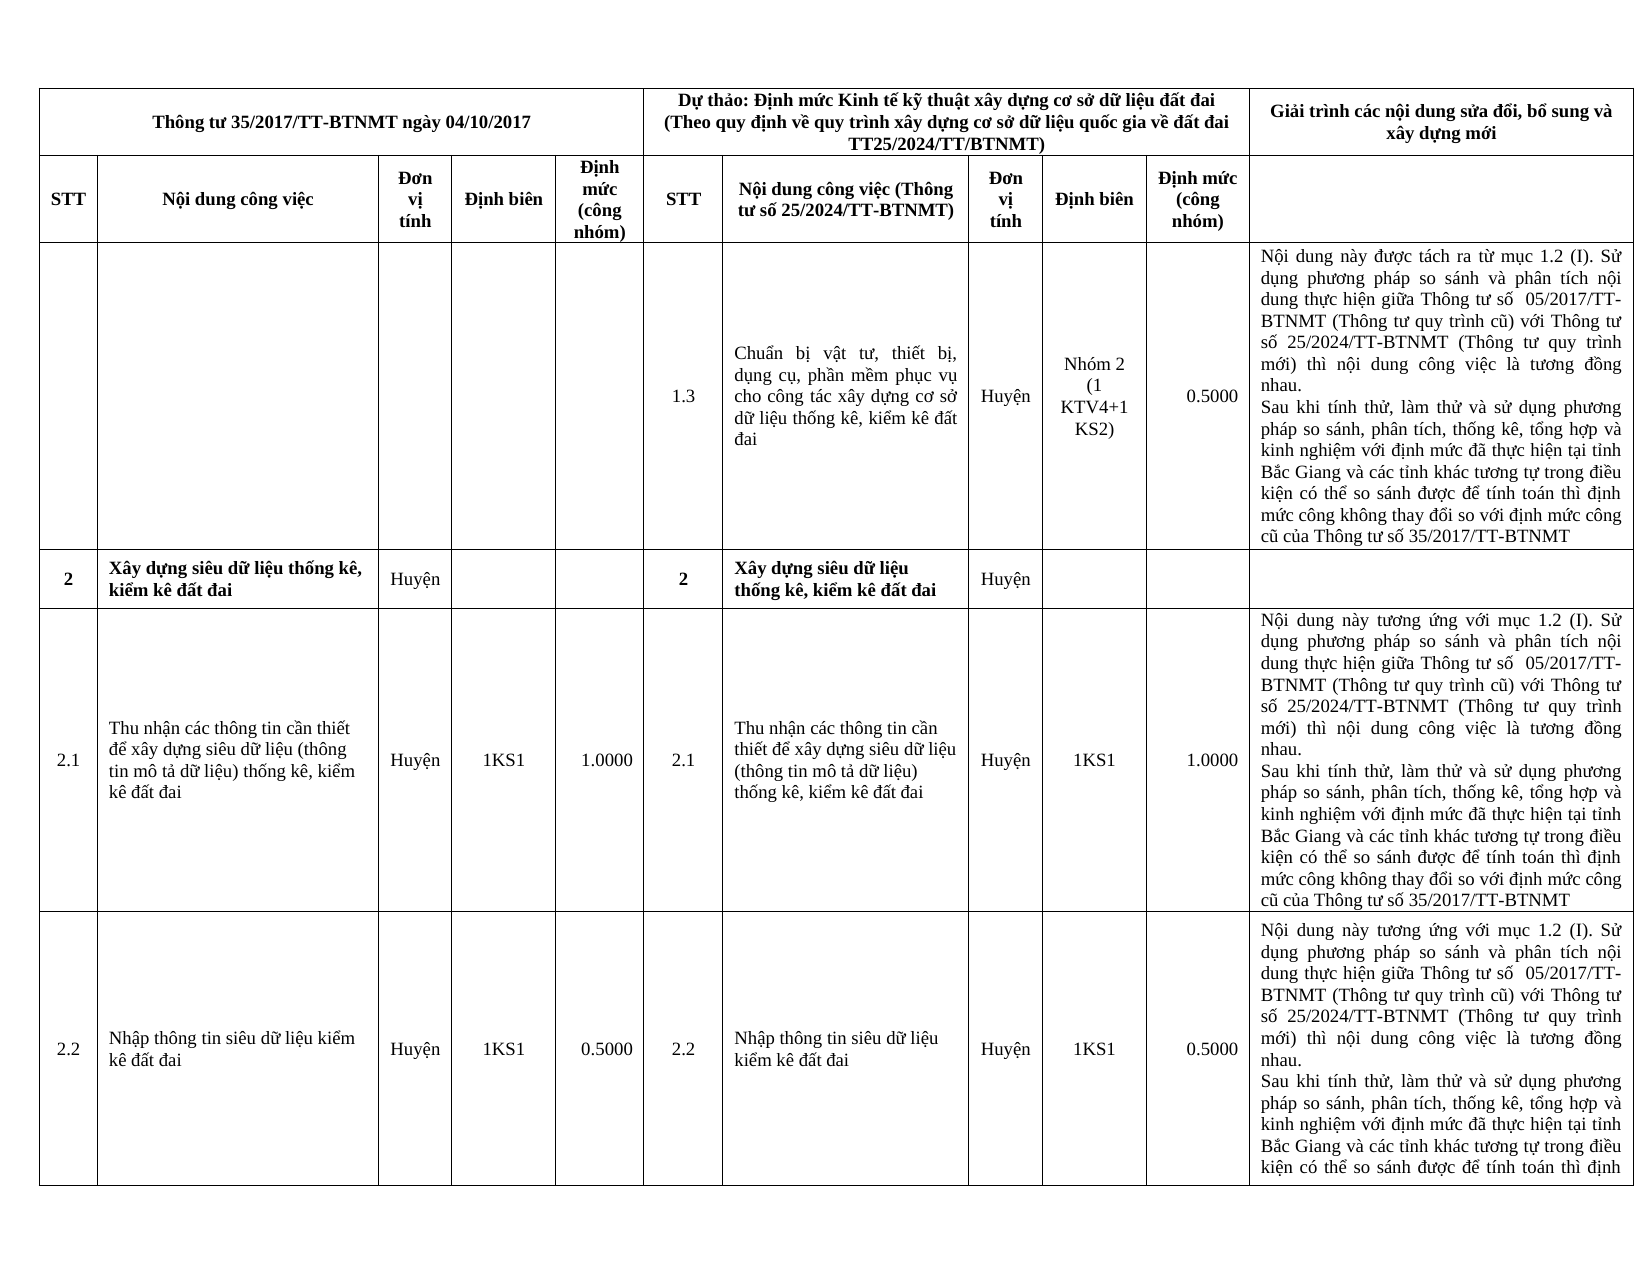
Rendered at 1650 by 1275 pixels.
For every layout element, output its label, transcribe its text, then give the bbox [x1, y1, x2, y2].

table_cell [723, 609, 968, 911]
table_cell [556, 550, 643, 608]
table_cell Nội dung công việc (Thông tư số 25/2024/TT-BTNMT) [723, 156, 968, 242]
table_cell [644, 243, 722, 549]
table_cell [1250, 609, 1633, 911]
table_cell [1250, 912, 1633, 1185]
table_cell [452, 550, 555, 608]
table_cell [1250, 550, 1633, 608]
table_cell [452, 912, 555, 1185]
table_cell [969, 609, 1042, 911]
table_cell Định biên [1043, 156, 1146, 242]
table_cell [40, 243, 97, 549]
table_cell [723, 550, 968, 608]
table_header Dự thảo: Định mức Kinh tế kỹ thuật xây dựng cơ sở dữ liệu đất đai (Theo quy định về quy trình xây dựng cơ sở dữ liệu quốc gia về đất đai TT25/2024/TT/BTNMT) [644, 89, 1249, 155]
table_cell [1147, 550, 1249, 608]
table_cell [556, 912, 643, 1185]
table_cell [1250, 156, 1633, 242]
table_cell STT [644, 156, 722, 242]
table_cell Định mức (công nhóm) [556, 156, 643, 242]
table_cell Đơn vị tính [969, 156, 1042, 242]
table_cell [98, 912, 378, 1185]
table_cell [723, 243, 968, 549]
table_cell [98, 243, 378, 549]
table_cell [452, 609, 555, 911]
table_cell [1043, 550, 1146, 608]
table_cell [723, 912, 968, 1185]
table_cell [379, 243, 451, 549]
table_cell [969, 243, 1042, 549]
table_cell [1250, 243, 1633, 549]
table_cell Đơn vị tính [379, 156, 451, 242]
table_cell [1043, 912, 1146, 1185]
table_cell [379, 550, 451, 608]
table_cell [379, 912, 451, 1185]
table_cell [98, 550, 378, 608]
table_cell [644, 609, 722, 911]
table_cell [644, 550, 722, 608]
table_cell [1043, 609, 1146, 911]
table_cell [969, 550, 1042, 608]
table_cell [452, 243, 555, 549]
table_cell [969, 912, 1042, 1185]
table_cell Định biên [452, 156, 555, 242]
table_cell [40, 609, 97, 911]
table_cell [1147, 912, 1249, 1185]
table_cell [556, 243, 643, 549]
table_header Giải trình các nội dung sửa đổi, bổ sung và xây dựng mới [1250, 89, 1633, 155]
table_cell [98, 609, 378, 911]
table_cell Định mức (công nhóm) [1147, 156, 1249, 242]
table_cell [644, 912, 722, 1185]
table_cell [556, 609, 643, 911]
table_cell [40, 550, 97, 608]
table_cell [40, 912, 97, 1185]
table_cell Nội dung công việc [98, 156, 378, 242]
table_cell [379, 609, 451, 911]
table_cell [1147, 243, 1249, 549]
table_cell STT [40, 156, 97, 242]
table_header Thông tư 35/2017/TT-BTNMT ngày 04/10/2017 [40, 89, 643, 155]
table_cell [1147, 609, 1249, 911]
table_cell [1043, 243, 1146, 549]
